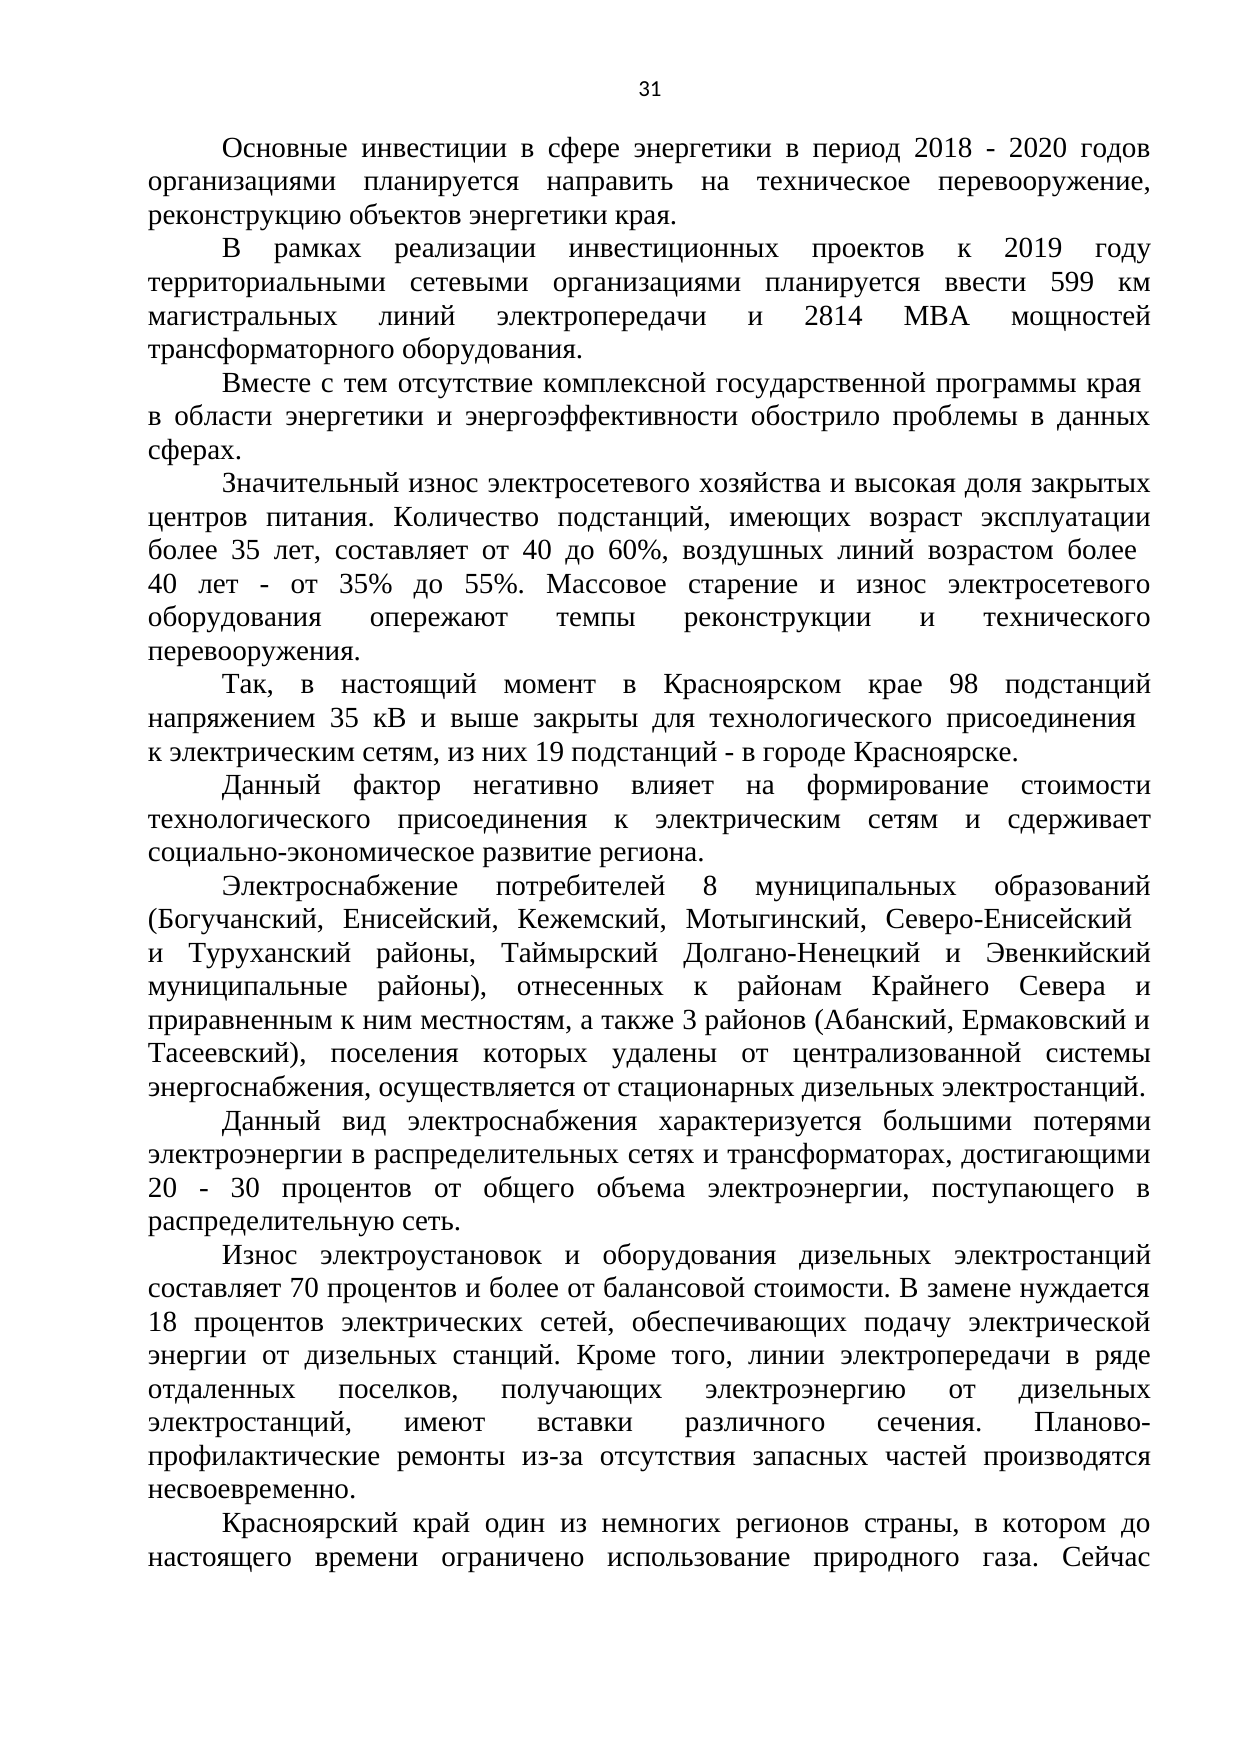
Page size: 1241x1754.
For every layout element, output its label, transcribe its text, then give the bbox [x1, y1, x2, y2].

text Так, в настоящий момент в Красноярском крае 98 подстанций напряжением 35 кВ и выше закрыты для технологического присоединения к электрическим сетям, из них 19 подстанций - в городе Красноярске. [148, 667, 1152, 767]
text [148, 1505, 1152, 1572]
text Данный вид электроснабжения характеризуется большими потерями электроэнергии в распределительных сетях и трансформаторах, достигающими 20 - 30 процентов от общего объема электроэнергии, поступающего в распределительную сеть. [148, 1103, 1152, 1237]
text Значительный износ электросетевого хозяйства и высокая доля закрытых центров питания. Количество подстанций, имеющих возраст эксплуатации более 35 лет, составляет от 40 до 60%, воздушных линий возрастом более 40 лет - от 35% до 55%. Массовое старение и износ электросетевого оборудования опережают темпы реконструкции и технического перевооружения. [148, 465, 1152, 667]
text Вместе с тем отсутствие комплексной государственной программы края в области энергетики и энергоэффективности обострило проблемы в данных сферах. [148, 365, 1152, 465]
text Износ электроустановок и оборудования дизельных электростанций составляет 70 процентов и более от балансовой стоимости. В замене нуждается 18 процентов электрических сетей, обеспечивающих подачу электрической энергии от дизельных станций. Кроме того, линии электропередачи в ряде отдаленных поселков, получающих электроэнергию от дизельных электростанций, имеют вставки различного сечения. Планово-профилактические ремонты из-за отсутствия запасных частей производятся несвоевременно. [148, 1237, 1152, 1505]
text В рамках реализации инвестиционных проектов к 2019 году территориальными сетевыми организациями планируется ввести 599 км магистральных линий электропередачи и 2814 МВА мощностей трансформаторного оборудования. [148, 231, 1152, 365]
text Электроснабжение потребителей 8 муниципальных образований (Богучанский, Енисейский, Кежемский, Мотыгинский, Северо-Енисейский и Туруханский районы, Таймырский Долгано-Ненецкий и Эвенкийский муниципальные районы), отнесенных к районам Крайнего Севера и приравненным к ним местностям, а также 3 районов (Абанский, Ермаковский и Тасеевский), поселения которых удалены от централизованной системы энергоснабжения, осуществляется от стационарных дизельных электростанций. [148, 868, 1152, 1103]
text Основные инвестиции в сфере энергетики в период 2018 - 2020 годов организациями планируется направить на техническое перевооружение, реконструкцию объектов энергетики края. [148, 130, 1152, 231]
text Данный фактор негативно влияет на формирование стоимости технологического присоединения к электрическим сетям и сдерживает социально-экономическое развитие региона. [148, 767, 1152, 868]
